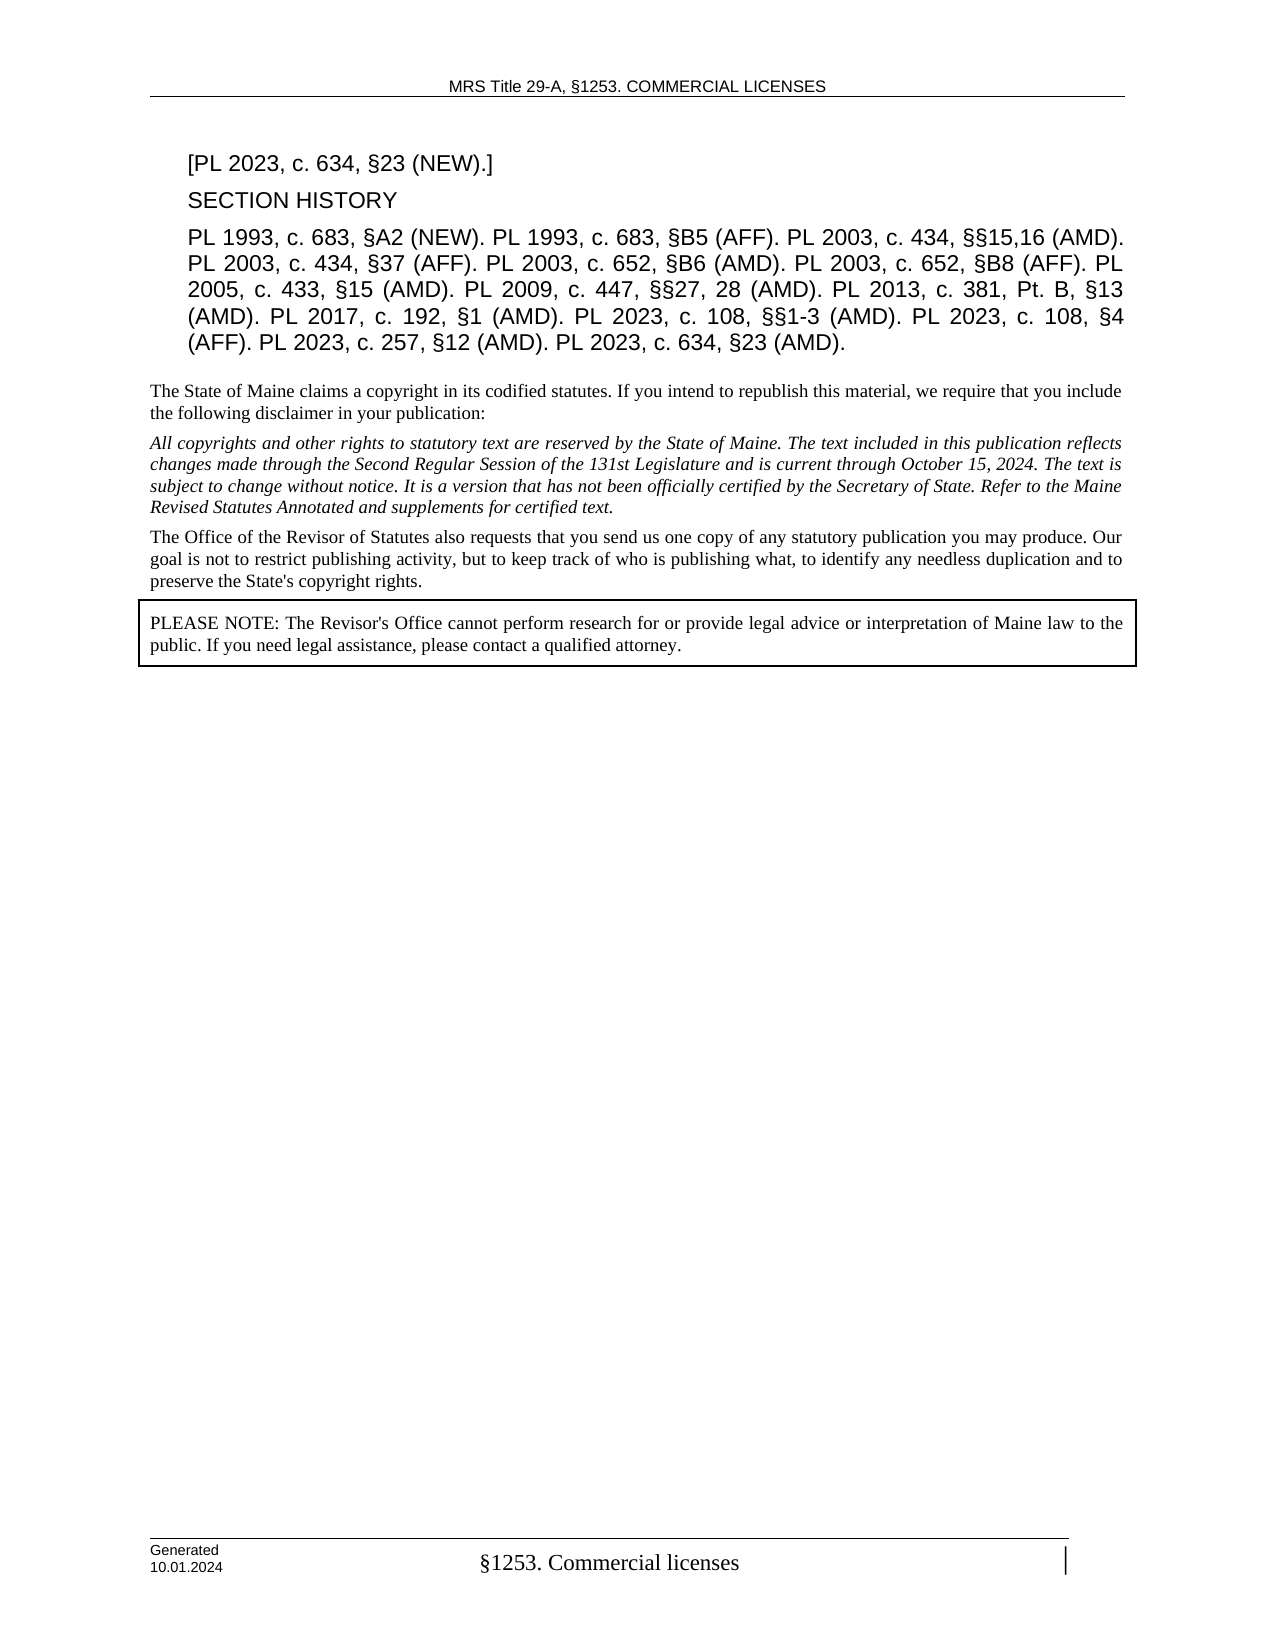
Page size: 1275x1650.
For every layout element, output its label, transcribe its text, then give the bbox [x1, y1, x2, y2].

text The Office of the Revisor of Statutes also requests that you send us one copy of any statutory publication you may produce. Our goal is not to restrict publishing activity, but to keep track of who is publishing what, to identify any needless duplication and to preserve the State's copyright rights. [150, 526, 1125, 591]
text [PL 2023, c. 634, §23 (NEW).] [187, 150, 1125, 176]
text All copyrights and other rights to statutory text are reserved by the State of Maine. The text included in this publication reflects changes made through the Second Regular Session of the 131st Legislature and is current through October 15, 2024 . The text is subject to change without notice. It is a version that has not been officially certified by the Secretary of State. Refer to the Maine Revised Statutes Annotated and supplements for certified text. [150, 432, 1125, 518]
text PLEASE NOTE: The Revisor's Office cannot perform research for or provide legal advice or interpretation of Maine law to the public. If you need legal assistance, please contact a qualified attorney. [140, 601, 1135, 665]
text SECTION HISTORY [187, 187, 1125, 213]
text PL 1993, c. 683, §A2 (NEW). PL 1993, c. 683, §B5 (AFF). PL 2003, c. 434, §§15,16 (AMD). PL 2003, c. 434, §37 (AFF). PL 2003, c. 652, §B6 (AMD). PL 2003, c. 652, §B8 (AFF). PL 2005, c. 433, §15 (AMD). PL 2009, c. 447, §§27, 28 (AMD). PL 2013, c. 381, Pt. B, §13 (AMD). PL 2017, c. 192, §1 (AMD). PL 2023, c. 108, §§1-3 (AMD). PL 2023, c. 108, §4 (AFF). PL 2023, c. 257, §12 (AMD). PL 2023, c. 634, §23 (AMD). [187, 223, 1125, 355]
text The State of Maine claims a copyright in its codified statutes. If you intend to republish this material, we require that you include the following disclaimer in your publication: [150, 380, 1125, 423]
